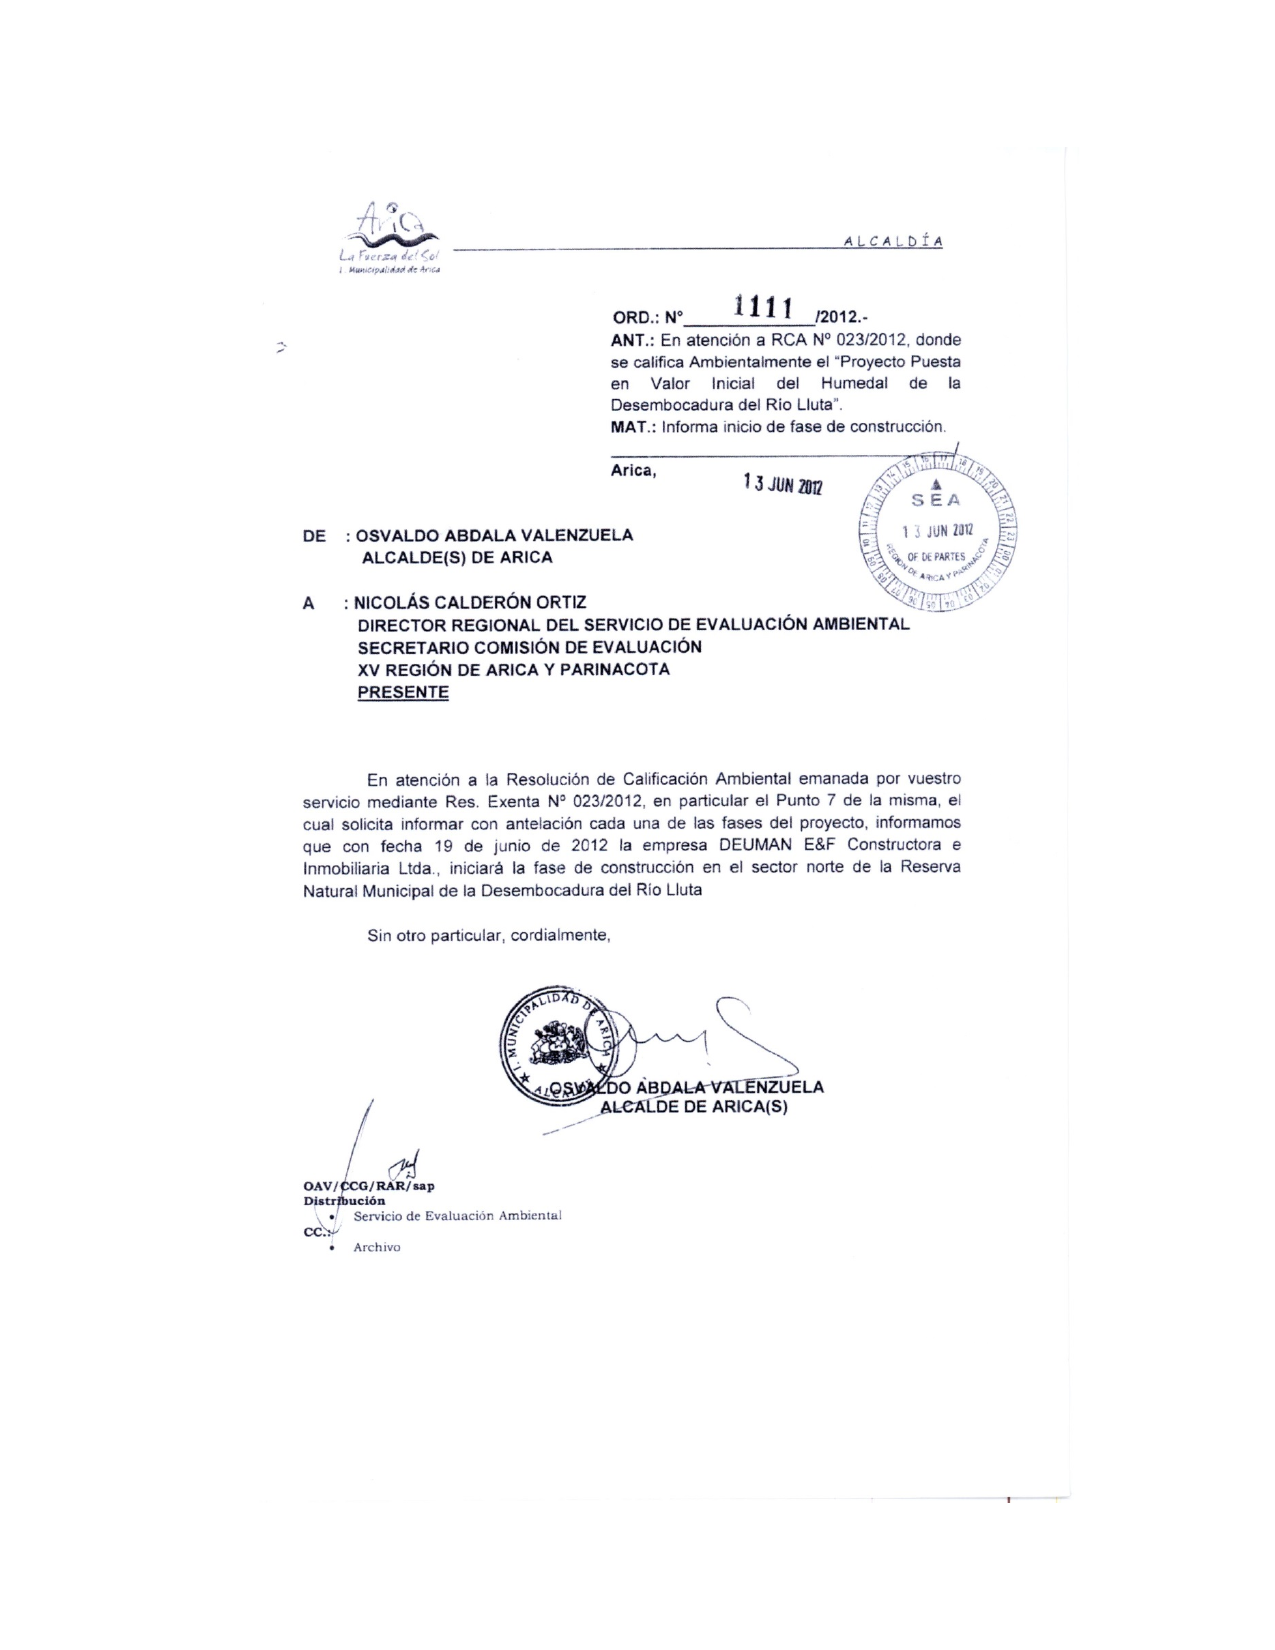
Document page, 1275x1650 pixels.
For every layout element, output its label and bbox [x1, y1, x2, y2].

picture [195, 147, 1080, 1503]
